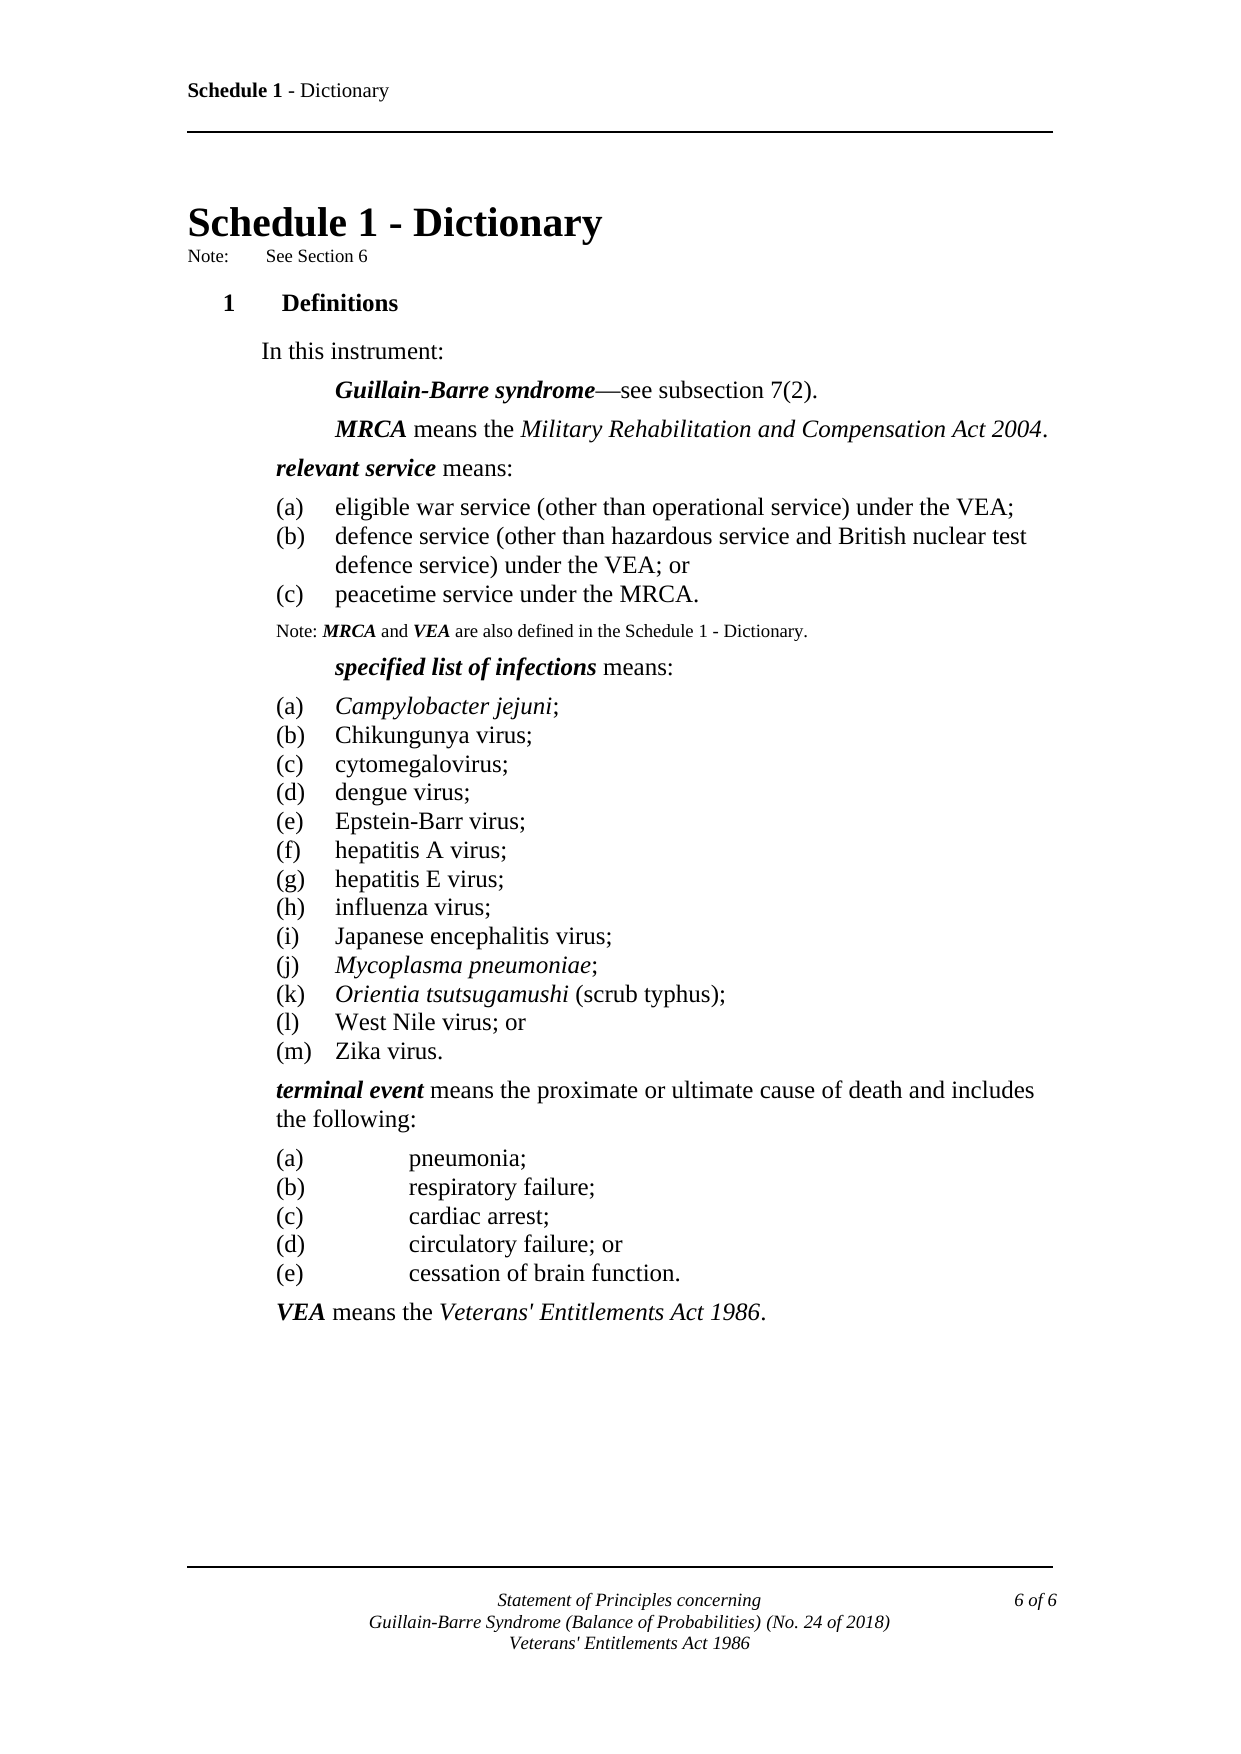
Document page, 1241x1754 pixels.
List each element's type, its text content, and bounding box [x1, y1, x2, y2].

text influenza virus; [276, 892, 1053, 921]
text eligible war service (other than operational service) under the VEA; [276, 492, 1053, 521]
text Mycoplasma pneumoniae; [276, 950, 1053, 979]
text Guillain-Barre syndrome—see subsection 7(2). [187, 375, 1053, 404]
text Zika virus. [276, 1036, 1053, 1065]
text Campylobacter jejuni; [276, 691, 1053, 720]
text Schedule 1 - Dictionary [187, 197, 1053, 245]
text In this instrument: [187, 336, 1053, 364]
text VEA means the Veterans' Entitlements Act 1986. [187, 1297, 1053, 1326]
text dengue virus; [276, 777, 1053, 806]
text specified list of infections means: [187, 652, 1053, 681]
text Note: MRCA and VEA are also defined in the Schedule 1 - Dictionary. [276, 620, 1053, 642]
text cardiac arrest; [276, 1201, 1053, 1229]
text Japanese encephalitis virus; [276, 921, 1053, 950]
text cytomegalovirus; [276, 749, 1053, 777]
text hepatitis A virus; [276, 835, 1053, 864]
text hepatitis E virus; [276, 864, 1053, 892]
text relevant service means: [187, 453, 1053, 482]
text peacetime service under the MRCA. [276, 579, 1053, 607]
text Epstein-Barr virus; [276, 806, 1053, 835]
text MRCA means the Military Rehabilitation and Compensation Act 2004. [187, 414, 1053, 443]
text terminal event means the proximate or ultimate cause of death and includes the following: [187, 1075, 1053, 1133]
text Orientia tsutsugamushi (scrub typhus); [276, 979, 1053, 1007]
text cessation of brain function. [276, 1258, 1053, 1287]
text circulatory failure; or [276, 1229, 1053, 1258]
text respiratory failure; [276, 1172, 1053, 1201]
text West Nile virus; or [276, 1007, 1053, 1036]
text Note: See Section 6 [187, 245, 1053, 267]
text pneumonia; [276, 1143, 1053, 1172]
text Definitions [223, 288, 1053, 317]
text Chikungunya virus; [276, 720, 1053, 749]
text defence service (other than hazardous service and British nuclear test defence service) under the VEA; or [276, 521, 1053, 579]
